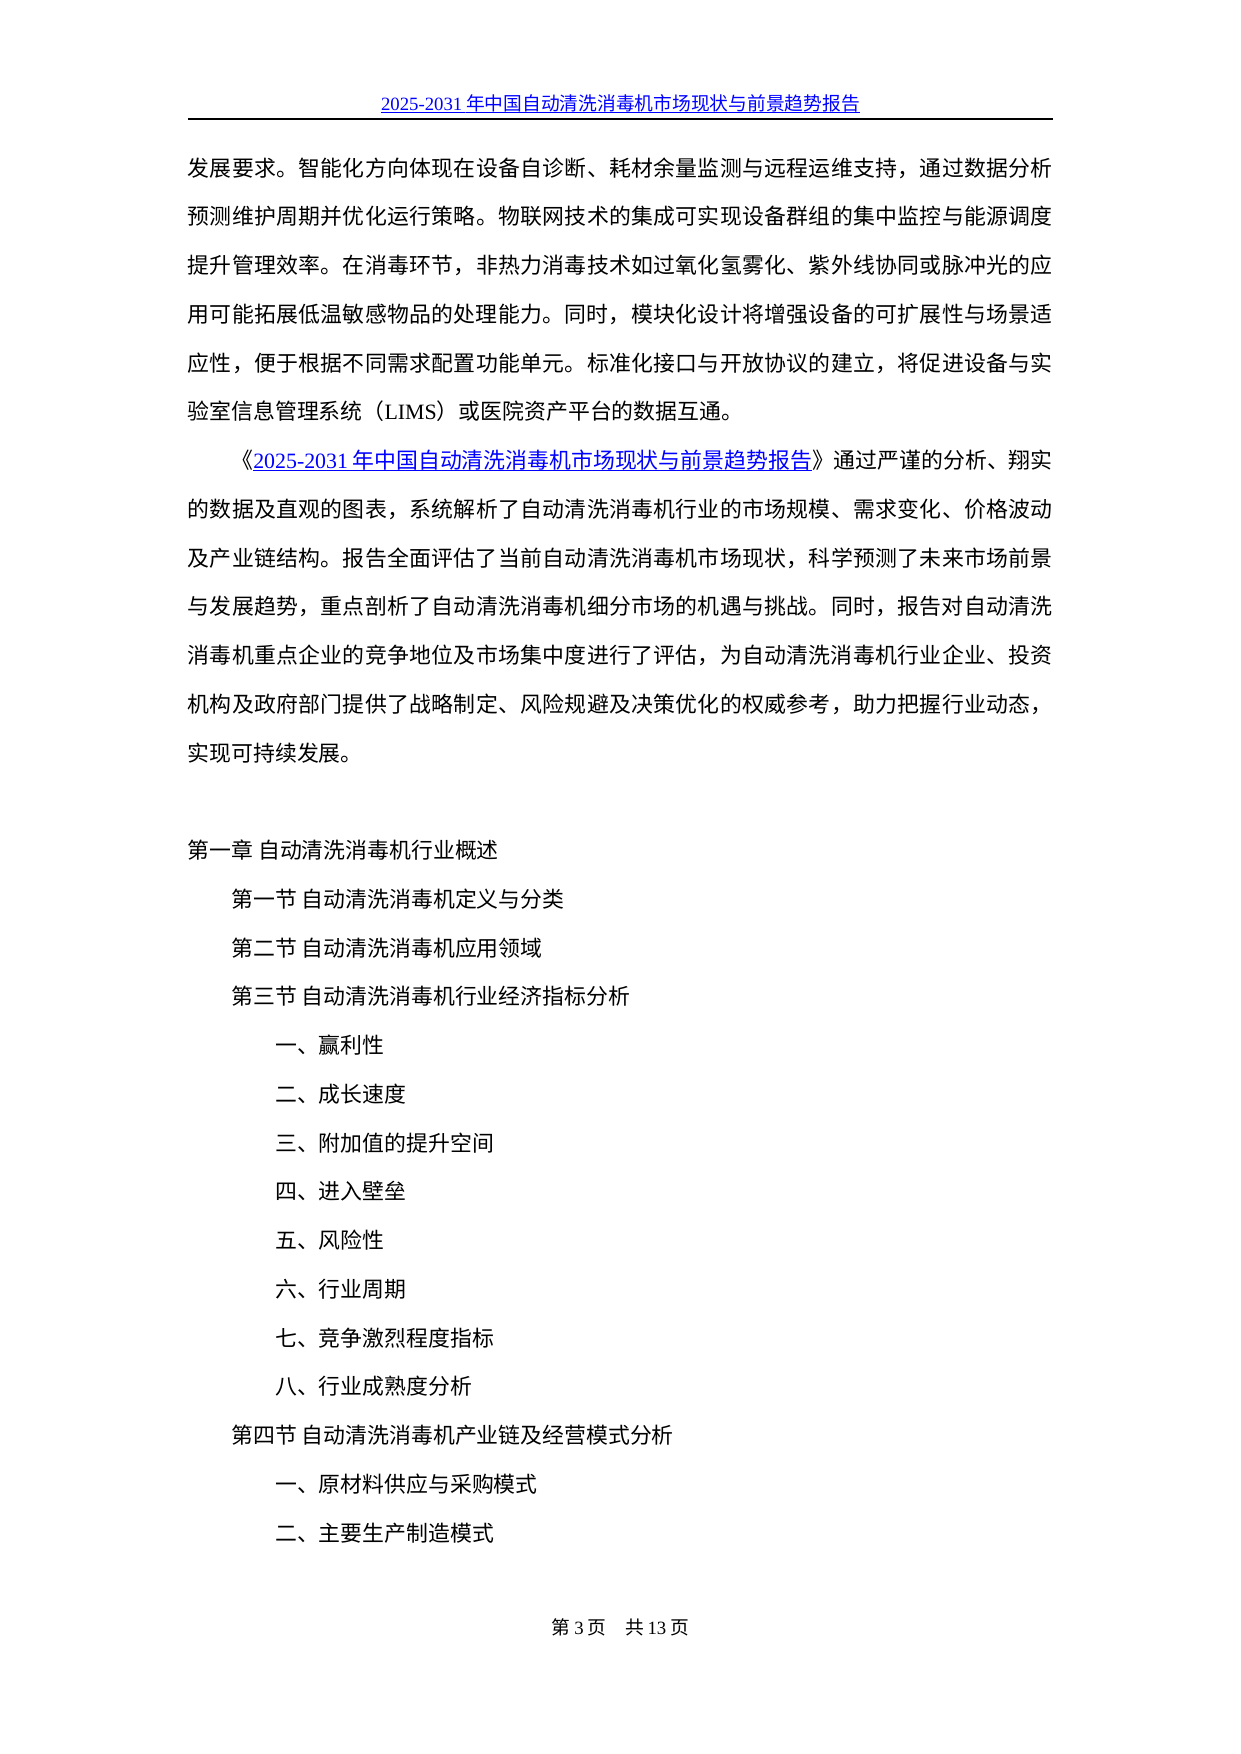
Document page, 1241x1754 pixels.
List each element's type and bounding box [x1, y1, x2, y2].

text [187, 150, 1053, 1548]
